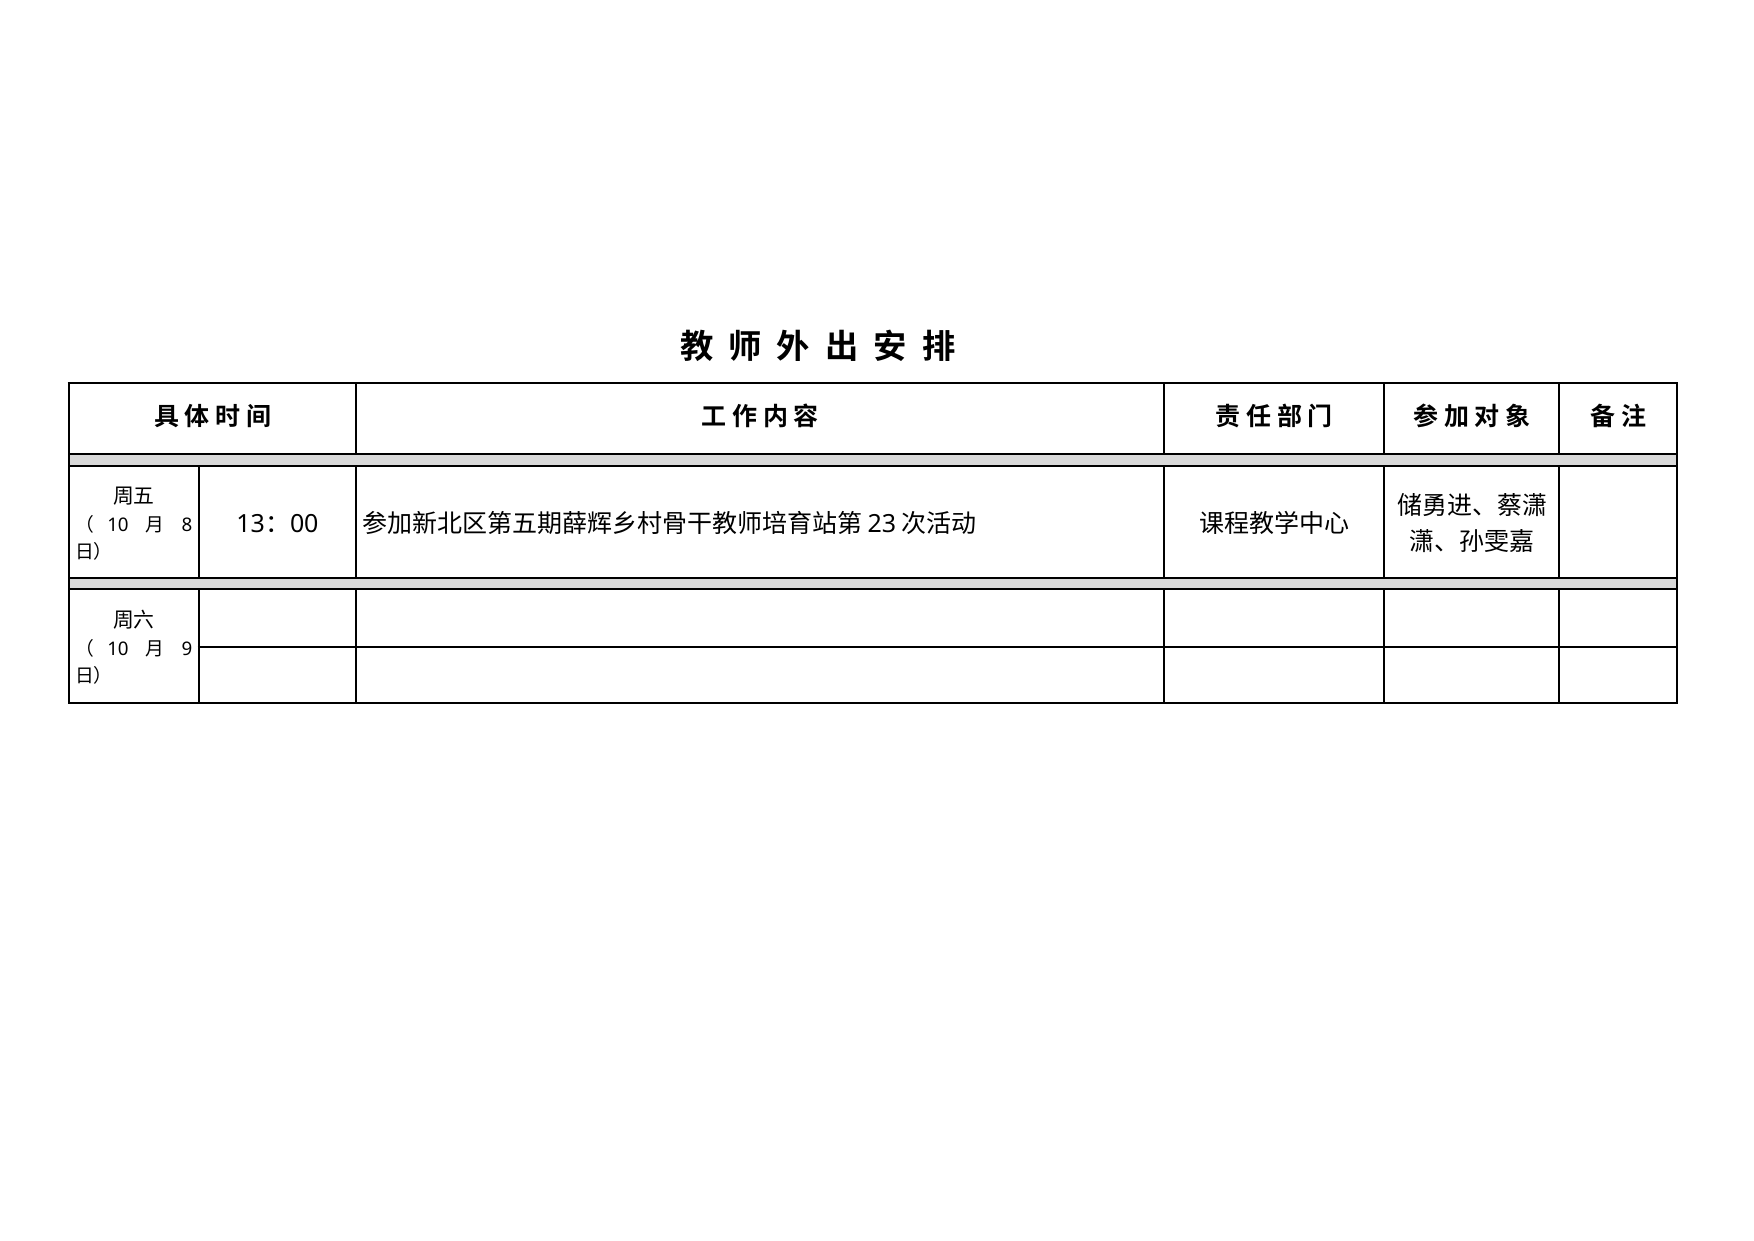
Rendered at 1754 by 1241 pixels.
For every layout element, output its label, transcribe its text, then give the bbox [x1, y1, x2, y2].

table_cell [1165, 590, 1383, 646]
text 教 师 外 出 安 排 [75, 320, 1679, 368]
table_cell [1560, 590, 1676, 646]
table_cell [357, 590, 1163, 646]
table_cell 储勇进、蔡潇潇、孙雯嘉 [1385, 467, 1558, 577]
table_header 参 加 对 象 [1385, 384, 1558, 453]
table_cell [1385, 590, 1558, 646]
table_cell [1385, 648, 1558, 702]
table_cell [357, 648, 1163, 702]
table_cell 周五 （10月8日） [70, 467, 198, 577]
table_header 备 注 [1560, 384, 1676, 453]
table_cell 参加新北区第五期薛辉乡村骨干教师培育站第23次活动 [357, 467, 1163, 577]
table_cell [70, 455, 1676, 465]
table_header 工 作 内 容 [357, 384, 1163, 453]
table_cell 周六 （10月9日） [70, 590, 198, 702]
table_cell [200, 590, 355, 646]
table_cell [1165, 648, 1383, 702]
table_header 具 体 时 间 [70, 384, 355, 453]
table_cell 课程教学中心 [1165, 467, 1383, 577]
table_cell [1560, 467, 1676, 577]
table_header 责 任 部 门 [1165, 384, 1383, 453]
table_cell 13：00 [200, 467, 355, 577]
table_cell [1560, 648, 1676, 702]
table_cell [200, 648, 355, 702]
table_cell [70, 579, 1676, 588]
